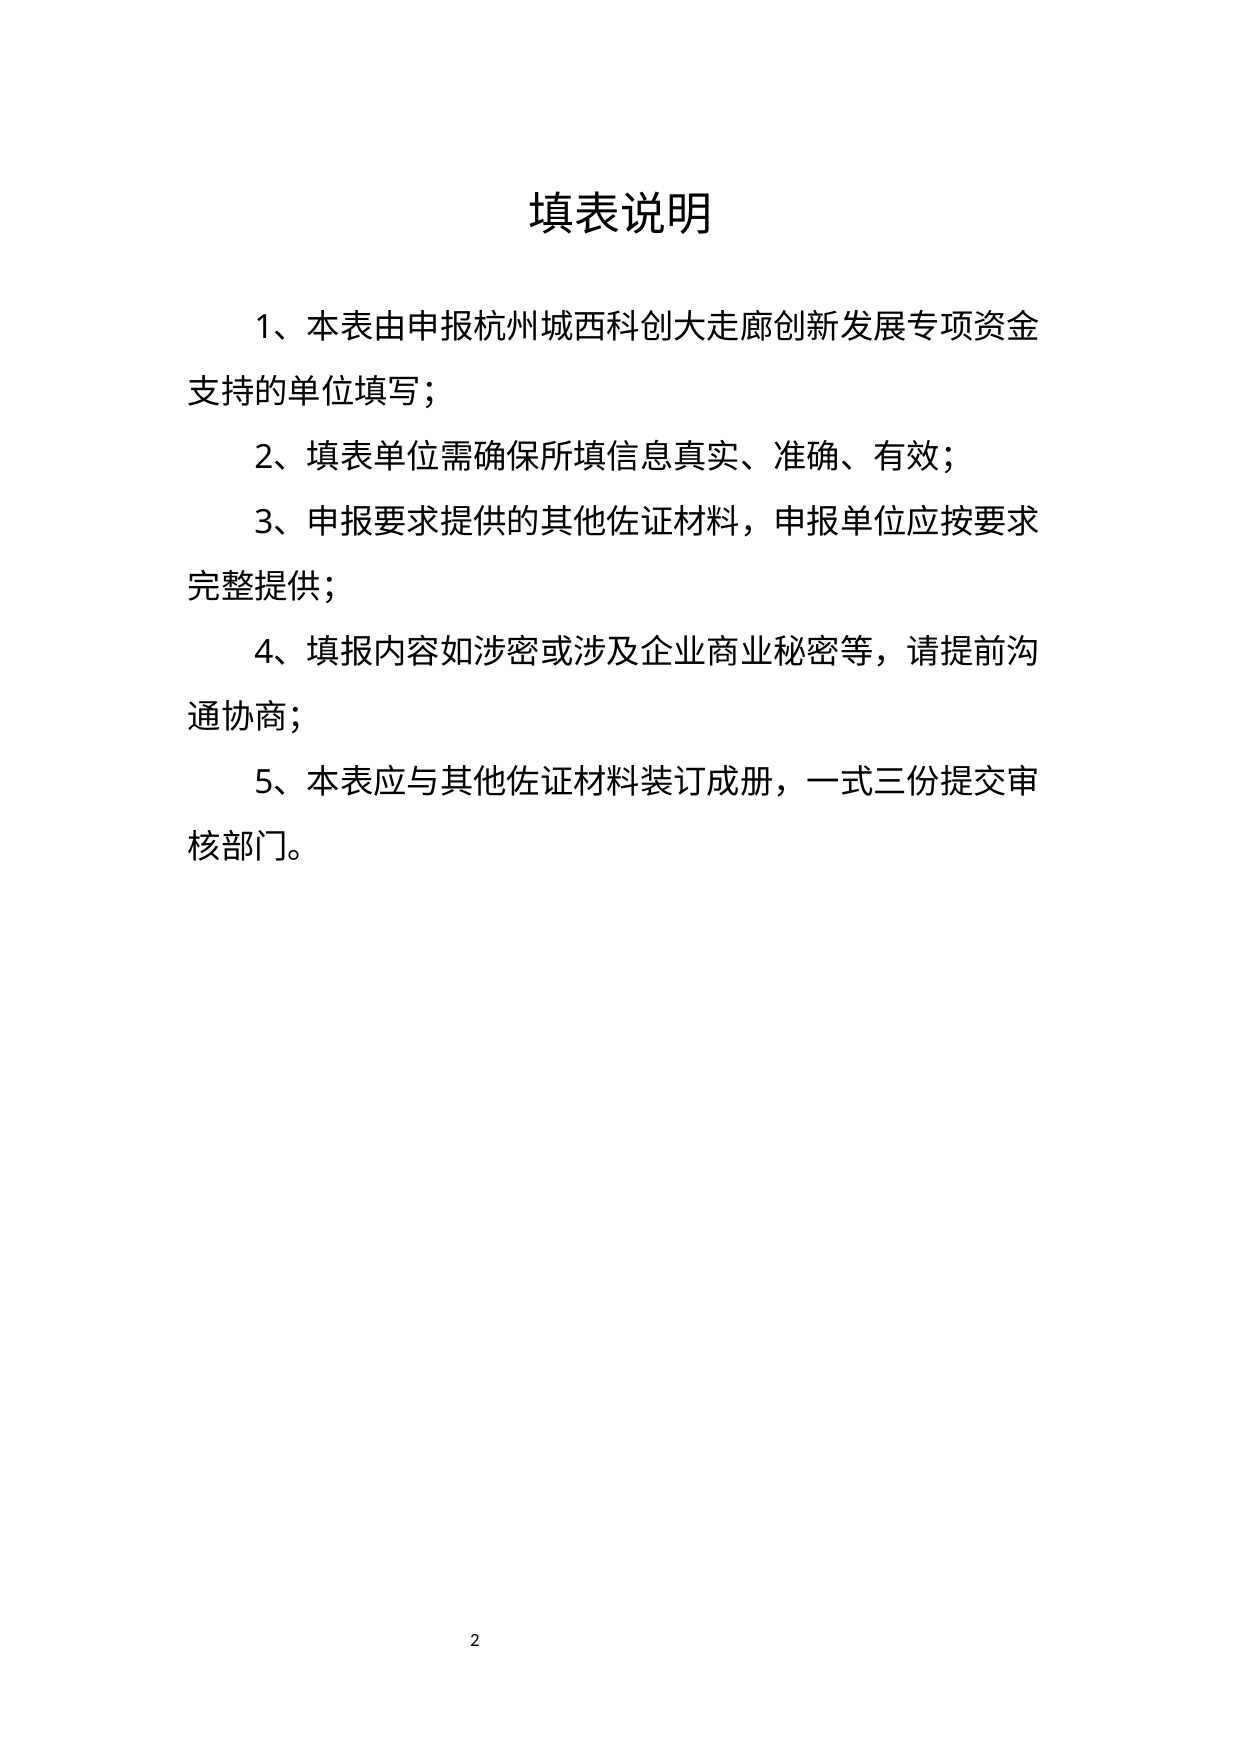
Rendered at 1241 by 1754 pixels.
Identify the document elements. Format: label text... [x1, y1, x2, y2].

text 4、填报内容如涉密或涉及企业商业秘密等，请提前沟通协商； [187, 617, 1053, 747]
text 填表说明 [187, 162, 1053, 259]
text 1、本表由申报杭州城西科创大走廊创新发展专项资金支持的单位填写； [187, 292, 1053, 422]
text 3、申报要求提供的其他佐证材料，申报单位应按要求完整提供； [187, 487, 1053, 617]
text 5、本表应与其他佐证材料装订成册，一式三份提交审核部门。 [187, 747, 1053, 877]
text 2、填表单位需确保所填信息真实、准确、有效； [187, 422, 1053, 487]
